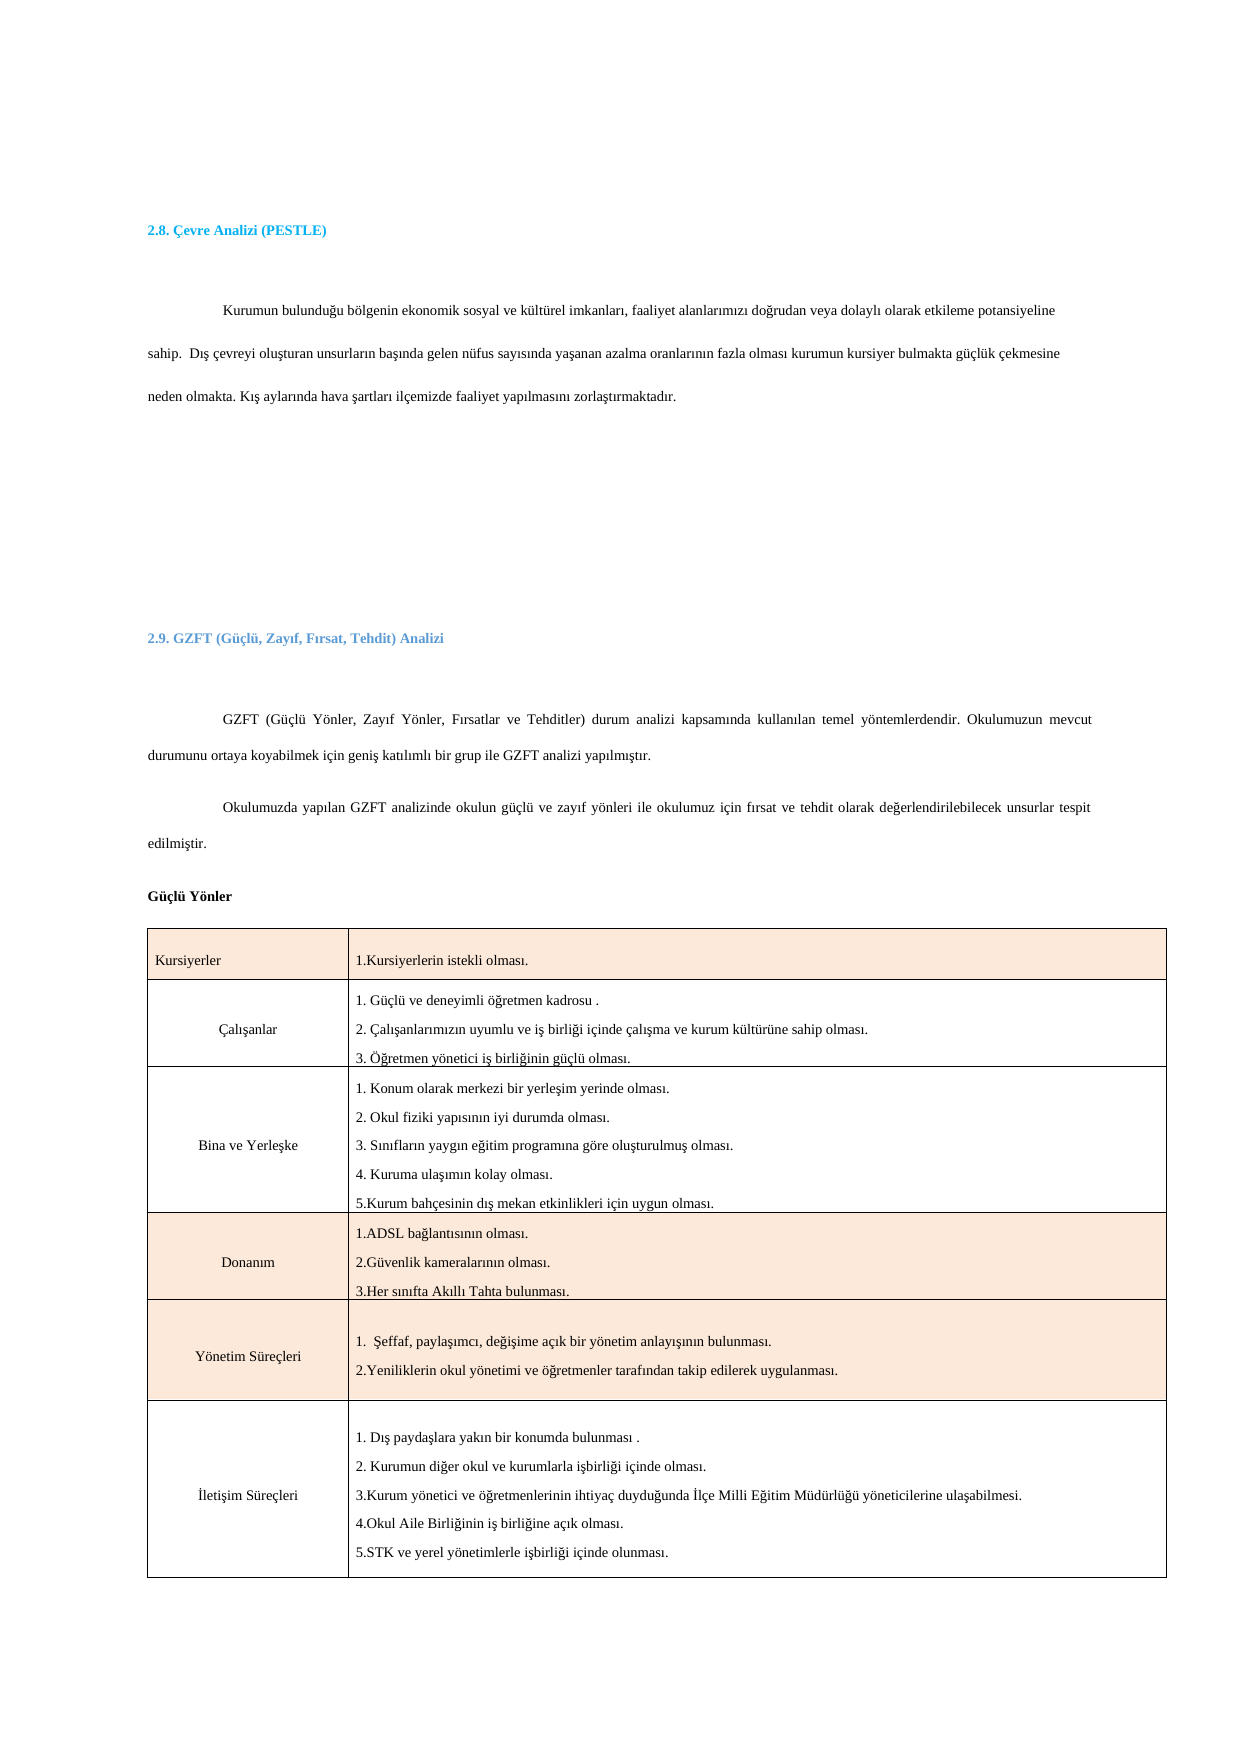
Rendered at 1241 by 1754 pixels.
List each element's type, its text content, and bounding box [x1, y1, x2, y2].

picture [213, 227, 219, 235]
text Kurumun bulunduğu bölgenin ekonomik sosyal ve kültürel imkanları, faaliyet alanlarımızı doğrudan veya dolaylı olarak etkileme potansiyeline sahip. Dış çevreyi oluşturan unsurların başında gelen nüfus sayısında yaşanan azalma oranlarının fazla olması kurumun kursiyer bulmakta güçlük çekmesine neden olmakta. Kış aylarında hava şartları ilçemizde faaliyet yapılmasını zorlaştırmaktadır. [148, 290, 1092, 405]
table_cell 1. Konum olarak merkezi bir yerleşim yerinde olması. 2. Okul fiziki yapısının iyi durumda olması. 3. Sınıfların yaygın eğitim programına göre oluşturulmuş olması. 4. Kuruma ulaşımın kolay olması. 5.Kurum bahçesinin dış mekan etkinlikleri için uygun olması. [349, 1067, 1166, 1212]
text GZFT (Güçlü Yönler, Zayıf Yönler, Fırsatlar ve Tehditler) durum analizi kapsamında kullanılan temel yöntemlerdendir. Okulumuzun mevcut durumunu ortaya koyabilmek için geniş katılımlı bir grup ile GZFT analizi yapılmıştır. [148, 699, 1092, 763]
table_cell İletişim Süreçleri [148, 1401, 348, 1577]
text Güçlü Yönler [147, 876, 1092, 904]
table_header Kursiyerler [148, 929, 348, 979]
table_cell Donanım [148, 1213, 348, 1299]
text Okulumuzda yapılan GZFT analizinde okulun güçlü ve zayıf yönleri ile okulumuz için fırsat ve tehdit olarak değerlendirilebilecek unsurlar tespit edilmiştir. [148, 787, 1092, 852]
table_header 1.Kursiyerlerin istekli olması. [349, 929, 1166, 979]
table_cell 1.ADSL bağlantısının olması. 2.Güvenlik kameralarının olması. 3.Her sınıfta Akıllı Tahta bulunması. [349, 1213, 1166, 1299]
text 2.9. GZFT (Güçlü, Zayıf, Fırsat, Tehdit) Analizi [147, 618, 1092, 647]
table_cell 1. Şeffaf, paylaşımcı, değişime açık bir yönetim anlayışının bulunması. 2.Yeniliklerin okul yönetimi ve öğretmenler tarafından takip edilerek uygulanması. [349, 1300, 1166, 1399]
table_cell 1. Dış paydaşlara yakın bir konumda bulunması . 2. Kurumun diğer okul ve kurumlarla işbirliği içinde olması. 3.Kurum yönetici ve öğretmenlerinin ihtiyaç duyduğunda İlçe Milli Eğitim Müdürlüğü yöneticilerine ulaşabilmesi. 4.Okul Aile Birliğinin iş birliğine açık olması. 5.STK ve yerel yönetimlerle işbirliği içinde olunması. [349, 1401, 1166, 1577]
table_cell Bina ve Yerleşke [148, 1067, 348, 1212]
table_cell 1. Güçlü ve deneyimli öğretmen kadrosu . 2. Çalışanlarımızın uyumlu ve iş birliği içinde çalışma ve kurum kültürüne sahip olması. 3. Öğretmen yönetici iş birliğinin güçlü olması. [349, 980, 1166, 1066]
table_cell Yönetim Süreçleri [148, 1300, 348, 1399]
table_cell Çalışanlar [148, 980, 348, 1066]
text 2.8. Çevre Analizi (PESTLE) [147, 209, 1092, 238]
